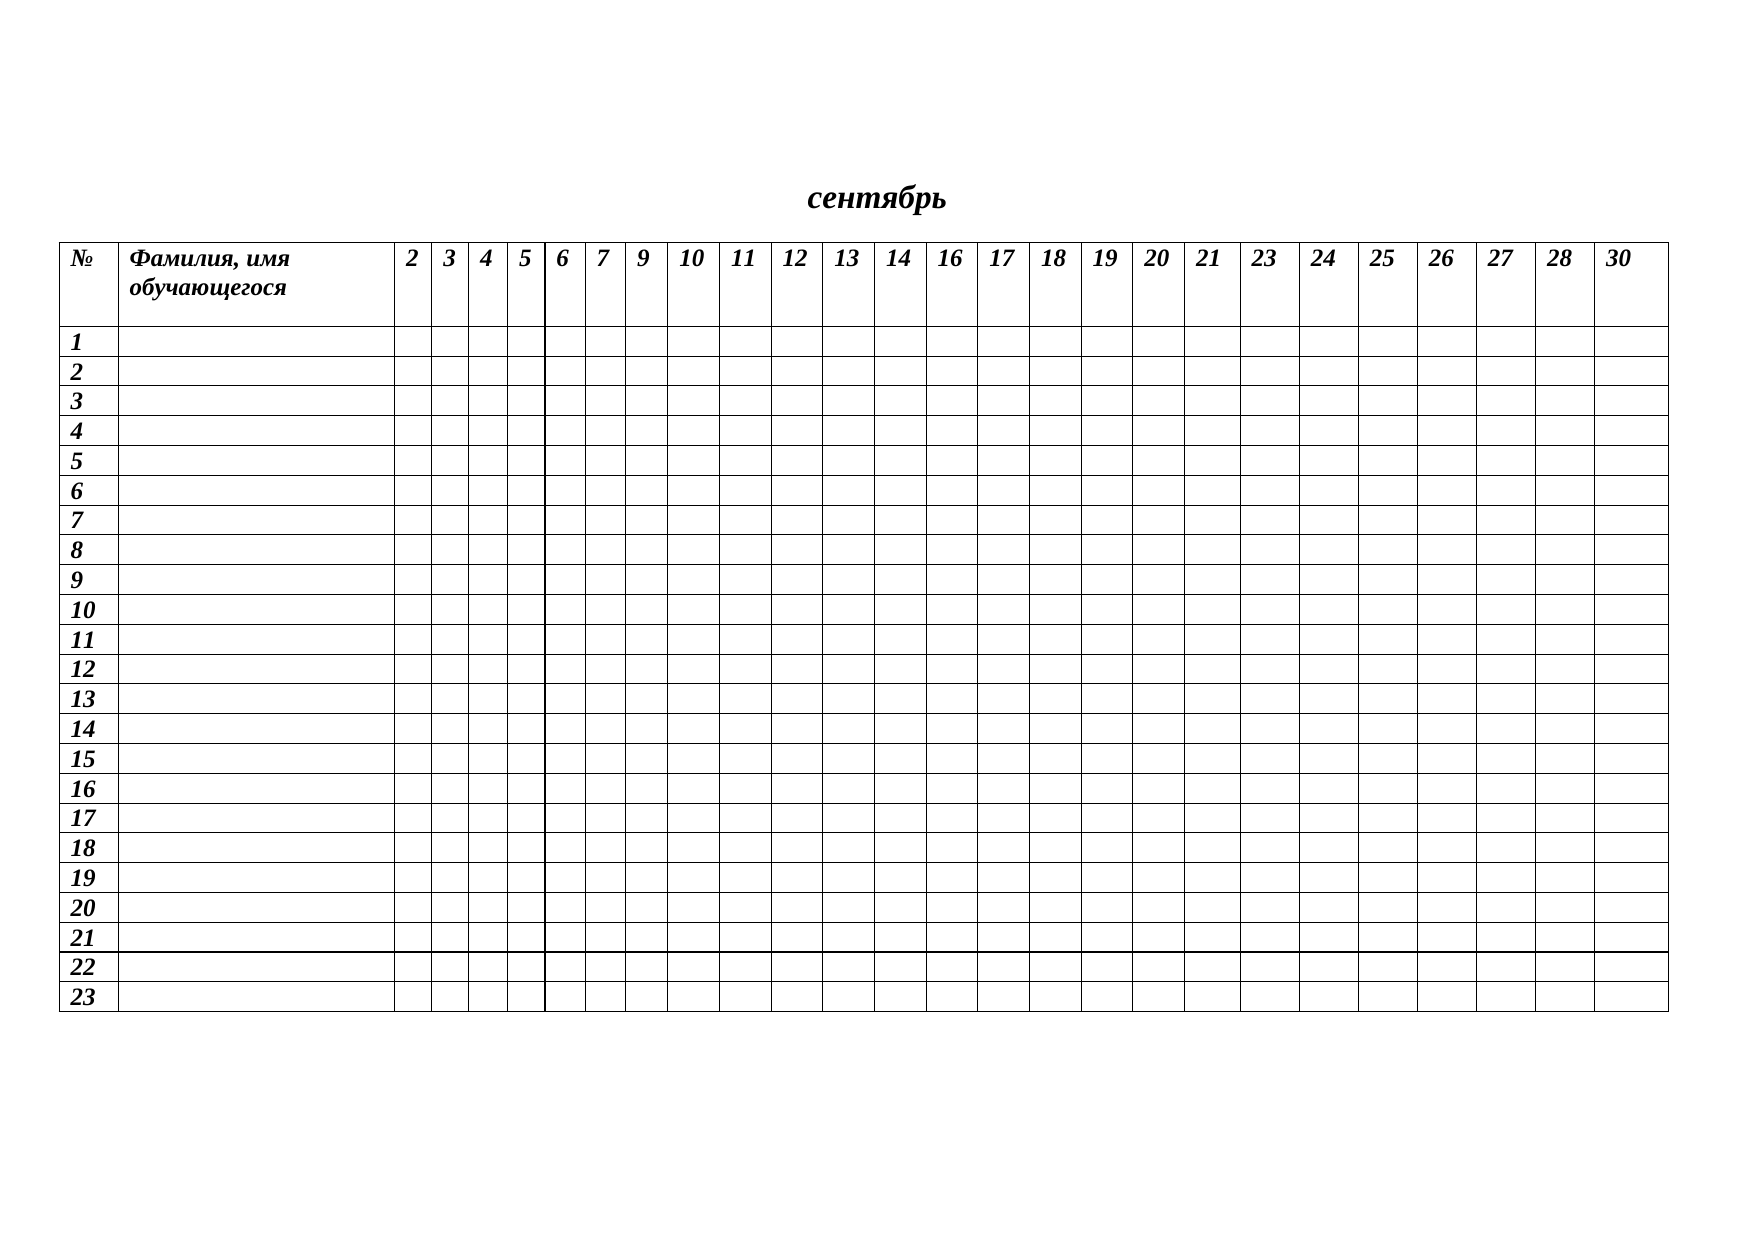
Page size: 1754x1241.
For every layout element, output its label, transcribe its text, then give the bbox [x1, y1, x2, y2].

table_cell [927, 893, 977, 922]
table_cell [395, 684, 431, 713]
table_cell [395, 714, 431, 743]
table_cell [978, 833, 1029, 862]
table_cell [119, 625, 394, 653]
table_cell [1133, 774, 1184, 802]
table_cell [875, 863, 926, 892]
table_cell [1030, 565, 1081, 594]
table_header 4 [469, 243, 507, 326]
table_cell [772, 863, 822, 892]
table_header 10 [668, 243, 719, 326]
table_cell [1595, 833, 1668, 862]
table_header Фамилия, имя обучающегося [119, 243, 394, 326]
table_cell [626, 506, 667, 534]
table_cell [978, 416, 1029, 445]
table_cell [1300, 565, 1358, 594]
table_cell [119, 386, 394, 415]
table_cell [1595, 625, 1668, 653]
table_cell [508, 595, 544, 624]
table_cell [1185, 893, 1240, 922]
table_cell [119, 446, 394, 475]
table_cell [772, 416, 822, 445]
table_header 20 [1133, 243, 1184, 326]
table_cell 1 [60, 327, 118, 356]
table_cell [720, 446, 771, 475]
table_cell [927, 476, 977, 504]
table_cell [823, 327, 874, 356]
table_cell [1359, 535, 1417, 564]
table_cell [1185, 744, 1240, 773]
table_cell [668, 357, 719, 385]
table_cell [1030, 357, 1081, 385]
table_cell [720, 506, 771, 534]
table_cell [1418, 893, 1476, 922]
table_cell [432, 595, 468, 624]
table_cell [546, 655, 585, 683]
table_cell [432, 446, 468, 475]
table_cell [586, 386, 625, 415]
table_cell 4 [60, 416, 118, 445]
table_cell [978, 327, 1029, 356]
table_cell [1185, 357, 1240, 385]
table_cell [1133, 416, 1184, 445]
table_cell [772, 595, 822, 624]
table_cell [978, 744, 1029, 773]
table_cell [720, 684, 771, 713]
table_cell [626, 893, 667, 922]
table_cell [432, 327, 468, 356]
table_cell [1477, 595, 1535, 624]
table_cell [469, 506, 507, 534]
table_cell [546, 357, 585, 385]
table_cell [508, 565, 544, 594]
table_header 27 [1477, 243, 1535, 326]
table_cell [508, 714, 544, 743]
table_cell [1359, 386, 1417, 415]
table_cell [586, 684, 625, 713]
table_cell [508, 446, 544, 475]
table_cell [1300, 446, 1358, 475]
table_cell [927, 744, 977, 773]
table_header 24 [1300, 243, 1358, 326]
table_cell [927, 655, 977, 683]
table_cell [586, 565, 625, 594]
table_cell [1030, 625, 1081, 653]
table_cell [119, 774, 394, 802]
table_cell [432, 744, 468, 773]
table_cell [823, 446, 874, 475]
table_cell [978, 923, 1029, 951]
table_cell [720, 714, 771, 743]
table_cell [772, 923, 822, 951]
table_cell [1359, 684, 1417, 713]
table_cell [1536, 386, 1594, 415]
table_cell [1030, 535, 1081, 564]
table_cell [823, 357, 874, 385]
table_cell [1418, 744, 1476, 773]
table_cell [823, 804, 874, 832]
table_cell 2 [60, 357, 118, 385]
table_cell [1030, 446, 1081, 475]
table_cell [626, 386, 667, 415]
table_cell [546, 506, 585, 534]
table_cell [119, 744, 394, 773]
table_cell [395, 625, 431, 653]
table_cell [1185, 863, 1240, 892]
table_cell [469, 625, 507, 653]
table_cell [508, 863, 544, 892]
table_cell [1477, 923, 1535, 951]
table_cell [1595, 386, 1668, 415]
table_cell 11 [60, 625, 118, 653]
table_cell [626, 923, 667, 951]
table_cell [823, 416, 874, 445]
table_header 11 [720, 243, 771, 326]
table_header 9 [626, 243, 667, 326]
table_cell [432, 535, 468, 564]
table_cell 21 [60, 923, 118, 951]
table_header 7 [586, 243, 625, 326]
table_cell [1241, 804, 1299, 832]
table_cell [432, 953, 468, 981]
table_cell 15 [60, 744, 118, 773]
table_cell [823, 982, 874, 1011]
table_cell [119, 535, 394, 564]
table_cell [508, 357, 544, 385]
table_cell [1185, 446, 1240, 475]
table_cell [978, 446, 1029, 475]
table_cell [119, 863, 394, 892]
table_cell [823, 595, 874, 624]
table_cell 13 [60, 684, 118, 713]
table_cell [668, 982, 719, 1011]
table_cell [823, 476, 874, 504]
table_cell [978, 476, 1029, 504]
table_cell [1082, 506, 1132, 534]
table_cell [1300, 357, 1358, 385]
table_cell [546, 893, 585, 922]
table_cell [1300, 833, 1358, 862]
table_cell [927, 625, 977, 653]
table_cell [1418, 446, 1476, 475]
table_cell [469, 535, 507, 564]
table_cell [1595, 923, 1668, 951]
table_cell [875, 476, 926, 504]
table_cell [546, 744, 585, 773]
table_cell [1133, 744, 1184, 773]
table_cell [1185, 833, 1240, 862]
table_cell [1536, 893, 1594, 922]
table_cell [875, 684, 926, 713]
table_cell [432, 714, 468, 743]
table_cell [1030, 863, 1081, 892]
table_cell [1536, 506, 1594, 534]
table_cell [875, 506, 926, 534]
table_cell [927, 982, 977, 1011]
table_cell [1241, 714, 1299, 743]
table_cell [1359, 625, 1417, 653]
table_cell [432, 476, 468, 504]
table_cell [586, 714, 625, 743]
table_cell [508, 982, 544, 1011]
table_cell [1300, 386, 1358, 415]
table_cell [395, 595, 431, 624]
table_cell [626, 774, 667, 802]
table_cell [720, 327, 771, 356]
table_cell [546, 476, 585, 504]
table_cell [1477, 625, 1535, 653]
table_cell 3 [60, 386, 118, 415]
table_cell [927, 684, 977, 713]
table_cell [1133, 953, 1184, 981]
table_cell [1536, 744, 1594, 773]
table_cell [1133, 625, 1184, 653]
table_cell [432, 386, 468, 415]
table_cell [668, 595, 719, 624]
table_cell [1300, 953, 1358, 981]
table_cell [875, 655, 926, 683]
table_cell [1185, 714, 1240, 743]
table_header 13 [823, 243, 874, 326]
table_cell [1477, 863, 1535, 892]
table_cell [432, 833, 468, 862]
table_cell [1241, 476, 1299, 504]
table_cell [720, 565, 771, 594]
table_cell [1418, 625, 1476, 653]
table_cell [508, 386, 544, 415]
table_cell [1359, 327, 1417, 356]
table_cell [720, 833, 771, 862]
table_cell [1300, 684, 1358, 713]
table_cell [508, 744, 544, 773]
table_cell [1185, 953, 1240, 981]
table_header 23 [1241, 243, 1299, 326]
table_cell 9 [60, 565, 118, 594]
table_cell [1300, 506, 1358, 534]
table_cell [1133, 982, 1184, 1011]
table_cell [469, 565, 507, 594]
table_cell [720, 982, 771, 1011]
table_cell [875, 923, 926, 951]
table_cell [1133, 327, 1184, 356]
table_cell [1359, 595, 1417, 624]
table_cell [978, 386, 1029, 415]
table_cell [1241, 863, 1299, 892]
table_cell [508, 416, 544, 445]
table_cell [1477, 982, 1535, 1011]
table_cell [626, 595, 667, 624]
table_cell [1133, 923, 1184, 951]
table_cell 6 [60, 476, 118, 504]
table_cell [720, 744, 771, 773]
table_cell [546, 863, 585, 892]
table_cell [119, 893, 394, 922]
table_cell [626, 833, 667, 862]
table_cell [668, 804, 719, 832]
table_cell [823, 506, 874, 534]
table_cell [469, 684, 507, 713]
table_cell [1359, 476, 1417, 504]
table_cell [1477, 833, 1535, 862]
table_cell [508, 506, 544, 534]
table_cell [432, 655, 468, 683]
table_cell [1359, 357, 1417, 385]
table_cell 23 [60, 982, 118, 1011]
table_cell [395, 386, 431, 415]
table_cell [432, 774, 468, 802]
table_cell [772, 774, 822, 802]
table_cell [1359, 506, 1417, 534]
table_cell [927, 386, 977, 415]
table_header 12 [772, 243, 822, 326]
table_cell [1359, 923, 1417, 951]
table_cell [1536, 476, 1594, 504]
table_cell [927, 953, 977, 981]
table_cell [823, 565, 874, 594]
table_cell [823, 714, 874, 743]
table_cell [927, 506, 977, 534]
table_cell [720, 923, 771, 951]
table_cell [1241, 774, 1299, 802]
table_cell [927, 863, 977, 892]
table_cell [1030, 982, 1081, 1011]
table_cell [1595, 327, 1668, 356]
table_cell [1595, 506, 1668, 534]
table_cell [508, 833, 544, 862]
table_cell [1030, 655, 1081, 683]
table_cell [395, 982, 431, 1011]
table_cell [875, 833, 926, 862]
table_header 6 [546, 243, 585, 326]
table_cell [1241, 506, 1299, 534]
table_cell [1133, 684, 1184, 713]
table_cell [823, 923, 874, 951]
table_cell [978, 684, 1029, 713]
table_cell [1300, 863, 1358, 892]
table_cell [668, 893, 719, 922]
table_cell [1030, 923, 1081, 951]
table_cell [1595, 953, 1668, 981]
table_cell [978, 804, 1029, 832]
table_cell [626, 684, 667, 713]
table_cell [978, 595, 1029, 624]
table_cell [1133, 506, 1184, 534]
table_cell [626, 863, 667, 892]
table_cell [119, 982, 394, 1011]
table_cell [1536, 446, 1594, 475]
table_cell [626, 327, 667, 356]
table_header 5 [508, 243, 544, 326]
table_cell [626, 804, 667, 832]
table_cell [119, 506, 394, 534]
table_cell [1185, 655, 1240, 683]
table_cell [395, 565, 431, 594]
table_cell [546, 327, 585, 356]
table_cell [586, 357, 625, 385]
table_cell [1030, 386, 1081, 415]
table_cell [1030, 684, 1081, 713]
table_cell [586, 416, 625, 445]
table_cell [1359, 446, 1417, 475]
table_cell [1082, 357, 1132, 385]
table_cell [823, 893, 874, 922]
table_cell [720, 535, 771, 564]
table_cell [1082, 833, 1132, 862]
table_header 28 [1536, 243, 1594, 326]
table_cell [119, 953, 394, 981]
table_cell [875, 327, 926, 356]
table_cell [1300, 923, 1358, 951]
table_cell [586, 446, 625, 475]
table_cell [1477, 774, 1535, 802]
table_cell [1241, 893, 1299, 922]
table_cell [772, 386, 822, 415]
table_cell [1185, 804, 1240, 832]
text сентябрь [118, 177, 1636, 216]
table_cell [586, 744, 625, 773]
table_cell [1418, 982, 1476, 1011]
table_cell [119, 595, 394, 624]
table_cell [1300, 416, 1358, 445]
table_cell [1359, 804, 1417, 832]
table_cell [1082, 744, 1132, 773]
table_cell [1133, 833, 1184, 862]
table_cell [927, 446, 977, 475]
table_cell [1477, 506, 1535, 534]
table_cell [772, 476, 822, 504]
table_cell [1082, 714, 1132, 743]
table_cell [1536, 774, 1594, 802]
table_cell [875, 535, 926, 564]
table_cell [395, 535, 431, 564]
table_cell [875, 386, 926, 415]
table_cell [1185, 982, 1240, 1011]
table_cell [1030, 506, 1081, 534]
table_cell [668, 863, 719, 892]
table_cell 12 [60, 655, 118, 683]
table_cell [720, 357, 771, 385]
table_cell [1536, 595, 1594, 624]
table_cell [626, 953, 667, 981]
table_cell [720, 804, 771, 832]
table_cell [1082, 565, 1132, 594]
table_cell [1359, 863, 1417, 892]
table_cell [546, 684, 585, 713]
table_cell [395, 446, 431, 475]
table_cell [1300, 714, 1358, 743]
table_cell [1595, 357, 1668, 385]
table_cell [1595, 893, 1668, 922]
table_cell [1030, 416, 1081, 445]
table_cell [119, 684, 394, 713]
table_cell [432, 863, 468, 892]
table_cell [626, 714, 667, 743]
table_cell [720, 655, 771, 683]
table_cell [875, 416, 926, 445]
table_cell [1536, 416, 1594, 445]
table_cell [1418, 535, 1476, 564]
table_cell [927, 595, 977, 624]
table_cell [469, 655, 507, 683]
table_cell [927, 833, 977, 862]
table_cell [1241, 923, 1299, 951]
table_header 3 [432, 243, 468, 326]
table_cell [395, 357, 431, 385]
table_cell [546, 804, 585, 832]
table_cell [927, 714, 977, 743]
table_cell [1185, 506, 1240, 534]
table_cell [1300, 595, 1358, 624]
table_cell [119, 804, 394, 832]
table_header 2 [395, 243, 431, 326]
table_cell [772, 982, 822, 1011]
table_cell [626, 625, 667, 653]
table_cell [395, 774, 431, 802]
table_cell [668, 655, 719, 683]
table_cell [1536, 804, 1594, 832]
table_cell [1536, 982, 1594, 1011]
table_cell [1595, 744, 1668, 773]
table_cell 22 [60, 953, 118, 981]
table_cell [1030, 476, 1081, 504]
table_cell [772, 446, 822, 475]
table_cell [586, 923, 625, 951]
table_cell [772, 506, 822, 534]
table_cell [927, 357, 977, 385]
table_cell [823, 953, 874, 981]
table_cell [1133, 565, 1184, 594]
table_cell [1185, 476, 1240, 504]
table_cell [586, 595, 625, 624]
table_cell [469, 327, 507, 356]
table_cell [1477, 744, 1535, 773]
table_cell [586, 327, 625, 356]
table_cell [1300, 804, 1358, 832]
table_cell [823, 625, 874, 653]
table_cell [720, 863, 771, 892]
table_cell [1241, 416, 1299, 445]
table_cell [1595, 714, 1668, 743]
table_cell [119, 923, 394, 951]
table_cell [668, 327, 719, 356]
table_cell [432, 923, 468, 951]
table_cell [1185, 327, 1240, 356]
table_cell [978, 565, 1029, 594]
table_cell [395, 953, 431, 981]
table_cell [1030, 833, 1081, 862]
table_cell [1241, 744, 1299, 773]
table_cell [1536, 655, 1594, 683]
table_cell [1418, 774, 1476, 802]
table_cell [1595, 774, 1668, 802]
table_cell [1185, 595, 1240, 624]
table_cell [1477, 357, 1535, 385]
table_cell [720, 625, 771, 653]
table_cell [1477, 565, 1535, 594]
table_cell [469, 714, 507, 743]
table_cell [469, 446, 507, 475]
table_cell [772, 833, 822, 862]
table_cell [772, 357, 822, 385]
table_cell [508, 774, 544, 802]
table_cell [1359, 655, 1417, 683]
table_cell [1418, 386, 1476, 415]
table_cell [546, 833, 585, 862]
table_header 19 [1082, 243, 1132, 326]
table_cell [1359, 953, 1417, 981]
table_cell [1241, 446, 1299, 475]
table_cell [1030, 953, 1081, 981]
table_cell [1241, 833, 1299, 862]
table_cell [1477, 446, 1535, 475]
table_cell [668, 774, 719, 802]
table_cell [546, 565, 585, 594]
table_cell [1418, 476, 1476, 504]
table_cell [586, 833, 625, 862]
table_cell [119, 476, 394, 504]
table_cell [978, 625, 1029, 653]
table_cell [586, 655, 625, 683]
table_cell 5 [60, 446, 118, 475]
table_cell [720, 416, 771, 445]
table_cell [1418, 863, 1476, 892]
table_cell [823, 863, 874, 892]
table_cell [668, 386, 719, 415]
table_cell [668, 923, 719, 951]
table_cell [395, 893, 431, 922]
table_cell [546, 625, 585, 653]
table_cell [1082, 446, 1132, 475]
table_cell 18 [60, 833, 118, 862]
table_cell [1359, 714, 1417, 743]
table_cell [927, 416, 977, 445]
table_cell [1133, 476, 1184, 504]
table_cell [927, 923, 977, 951]
table_cell [772, 953, 822, 981]
table_cell [1477, 386, 1535, 415]
table_cell [1536, 535, 1594, 564]
table_cell [1241, 595, 1299, 624]
table_cell [119, 714, 394, 743]
table_cell [432, 625, 468, 653]
table_cell [668, 476, 719, 504]
table_cell [823, 386, 874, 415]
table_cell [508, 655, 544, 683]
table_cell [586, 804, 625, 832]
table_cell [823, 655, 874, 683]
table_cell [1359, 744, 1417, 773]
table_cell 20 [60, 893, 118, 922]
table_cell [720, 595, 771, 624]
table_header 14 [875, 243, 926, 326]
table_cell [508, 953, 544, 981]
table_cell [586, 476, 625, 504]
table_cell [1418, 357, 1476, 385]
table_cell [395, 744, 431, 773]
table_cell [1536, 833, 1594, 862]
table_header 17 [978, 243, 1029, 326]
table_cell [432, 565, 468, 594]
table_cell [823, 535, 874, 564]
table_cell [1241, 655, 1299, 683]
table_cell [1082, 476, 1132, 504]
table_cell [1477, 953, 1535, 981]
table_cell [668, 565, 719, 594]
table_cell [772, 744, 822, 773]
table_cell [119, 357, 394, 385]
table_cell 16 [60, 774, 118, 802]
table_cell [626, 982, 667, 1011]
table_cell [1030, 744, 1081, 773]
table_cell [1418, 804, 1476, 832]
table_cell [1595, 476, 1668, 504]
table_cell [395, 655, 431, 683]
table_cell [1082, 982, 1132, 1011]
table_cell [1241, 386, 1299, 415]
table_cell [1418, 595, 1476, 624]
table_header 21 [1185, 243, 1240, 326]
table_cell [772, 804, 822, 832]
table_cell [586, 982, 625, 1011]
table_cell [668, 535, 719, 564]
table_cell [626, 416, 667, 445]
table_cell [1477, 804, 1535, 832]
table_cell [626, 535, 667, 564]
table_cell [1185, 386, 1240, 415]
table_cell [626, 744, 667, 773]
table_cell 17 [60, 804, 118, 832]
table_cell [978, 893, 1029, 922]
table_cell [1477, 655, 1535, 683]
table_cell [668, 744, 719, 773]
table_header 26 [1418, 243, 1476, 326]
table_cell [1418, 565, 1476, 594]
table_cell [1241, 982, 1299, 1011]
table_cell [927, 535, 977, 564]
table_cell [432, 982, 468, 1011]
table_cell [1300, 625, 1358, 653]
table_cell [469, 833, 507, 862]
table_cell 8 [60, 535, 118, 564]
table_cell [1418, 714, 1476, 743]
table_cell [875, 565, 926, 594]
table_cell [469, 893, 507, 922]
table_cell [720, 893, 771, 922]
table_cell [432, 804, 468, 832]
table_cell [978, 506, 1029, 534]
table_cell [1082, 655, 1132, 683]
table_cell [508, 684, 544, 713]
table_cell [1133, 535, 1184, 564]
table_cell [1477, 327, 1535, 356]
table_cell [1418, 684, 1476, 713]
table_cell [772, 327, 822, 356]
table_cell [1082, 863, 1132, 892]
table_cell [1082, 804, 1132, 832]
table_cell [508, 804, 544, 832]
table_cell [508, 535, 544, 564]
table_cell [1595, 863, 1668, 892]
table_cell [668, 416, 719, 445]
table_cell [1300, 893, 1358, 922]
table_cell [1185, 774, 1240, 802]
table_header 25 [1359, 243, 1417, 326]
table_cell [1536, 923, 1594, 951]
table_cell [772, 535, 822, 564]
table_cell [978, 982, 1029, 1011]
table_cell [586, 625, 625, 653]
table_cell [668, 684, 719, 713]
table_cell [1418, 506, 1476, 534]
table_cell [119, 655, 394, 683]
table_cell [875, 953, 926, 981]
table_cell [875, 744, 926, 773]
table_cell [1241, 535, 1299, 564]
table_cell [875, 446, 926, 475]
table_cell [1133, 893, 1184, 922]
table_cell [823, 833, 874, 862]
table_cell [395, 863, 431, 892]
table_cell [1477, 416, 1535, 445]
table_cell [978, 655, 1029, 683]
table_cell [1536, 625, 1594, 653]
table_cell [1300, 476, 1358, 504]
table_cell [823, 744, 874, 773]
table_cell [720, 476, 771, 504]
table_cell [1418, 953, 1476, 981]
table_cell [1300, 327, 1358, 356]
table_cell [1133, 446, 1184, 475]
table_cell [1082, 386, 1132, 415]
table_cell [469, 386, 507, 415]
table_cell [469, 357, 507, 385]
table_cell [1133, 386, 1184, 415]
table_cell [772, 655, 822, 683]
table_cell [978, 774, 1029, 802]
table_cell [1536, 714, 1594, 743]
table_cell [1082, 953, 1132, 981]
table_cell [1595, 565, 1668, 594]
table_cell [875, 893, 926, 922]
table_cell [720, 774, 771, 802]
table_cell [720, 953, 771, 981]
table_cell [395, 327, 431, 356]
table_cell [1133, 655, 1184, 683]
table_cell [1185, 416, 1240, 445]
table_cell [1082, 327, 1132, 356]
table_cell [508, 893, 544, 922]
table_cell [1536, 357, 1594, 385]
table_cell [1082, 774, 1132, 802]
table_cell [546, 416, 585, 445]
table_cell [668, 446, 719, 475]
table_cell [772, 714, 822, 743]
table_cell [432, 684, 468, 713]
table_header № [60, 243, 118, 326]
table_cell [1133, 357, 1184, 385]
table_cell [1536, 863, 1594, 892]
table_cell [875, 982, 926, 1011]
table_cell [927, 565, 977, 594]
table_cell [1595, 416, 1668, 445]
table_cell [1133, 714, 1184, 743]
table_cell [546, 386, 585, 415]
table_cell [626, 446, 667, 475]
table_cell [1595, 804, 1668, 832]
table_cell [432, 416, 468, 445]
table_cell [626, 357, 667, 385]
table_cell [1418, 416, 1476, 445]
table_cell [1300, 982, 1358, 1011]
table_cell [395, 833, 431, 862]
table_cell [875, 774, 926, 802]
table_cell [1030, 714, 1081, 743]
table_cell [546, 714, 585, 743]
table_cell [395, 804, 431, 832]
table_cell [978, 357, 1029, 385]
table_cell [1418, 833, 1476, 862]
table_cell [823, 774, 874, 802]
table_cell [469, 774, 507, 802]
table_cell [546, 774, 585, 802]
table_cell [469, 476, 507, 504]
table_cell [469, 595, 507, 624]
table_cell [1133, 804, 1184, 832]
table_cell [1133, 863, 1184, 892]
table_cell [1595, 535, 1668, 564]
table_cell [432, 357, 468, 385]
table_cell [978, 863, 1029, 892]
table_cell [1477, 535, 1535, 564]
table_cell [395, 476, 431, 504]
table_cell [927, 327, 977, 356]
table_cell [1185, 565, 1240, 594]
table_cell [978, 714, 1029, 743]
table_cell [1185, 535, 1240, 564]
table_cell [875, 804, 926, 832]
table_cell [1241, 625, 1299, 653]
table_cell [875, 714, 926, 743]
table_cell [469, 744, 507, 773]
table_cell [772, 893, 822, 922]
table_cell [1418, 923, 1476, 951]
table_cell [1595, 684, 1668, 713]
table_cell [546, 953, 585, 981]
table_cell [1133, 595, 1184, 624]
table_cell [668, 833, 719, 862]
table_cell [469, 863, 507, 892]
table_cell [586, 953, 625, 981]
table_cell [626, 565, 667, 594]
table_cell [1082, 923, 1132, 951]
table_cell [1477, 714, 1535, 743]
table_cell [1241, 327, 1299, 356]
table_cell [668, 625, 719, 653]
table_cell [586, 893, 625, 922]
table_cell [978, 535, 1029, 564]
table_cell [1185, 625, 1240, 653]
table_cell [1595, 595, 1668, 624]
table_cell [1536, 565, 1594, 594]
table_cell [668, 953, 719, 981]
table_cell [1595, 446, 1668, 475]
table_cell [1477, 893, 1535, 922]
table_cell [508, 625, 544, 653]
table_cell [1241, 953, 1299, 981]
table_cell [772, 565, 822, 594]
table_cell [1359, 893, 1417, 922]
table_cell [1030, 327, 1081, 356]
table_cell [1185, 923, 1240, 951]
table_cell [927, 774, 977, 802]
table_cell [978, 953, 1029, 981]
table_cell [626, 655, 667, 683]
table_cell [1030, 893, 1081, 922]
table_cell 19 [60, 863, 118, 892]
table_cell [1030, 804, 1081, 832]
table_cell [508, 327, 544, 356]
table_cell [668, 506, 719, 534]
table_cell [875, 625, 926, 653]
table_cell [469, 804, 507, 832]
table_cell [1300, 535, 1358, 564]
table_cell [875, 595, 926, 624]
table_cell [1477, 476, 1535, 504]
table_cell [1300, 744, 1358, 773]
table_cell [1241, 357, 1299, 385]
table_cell [1082, 416, 1132, 445]
table_cell [395, 416, 431, 445]
table_cell [927, 804, 977, 832]
table_cell [432, 506, 468, 534]
table_cell [1030, 774, 1081, 802]
table_header 30 [1595, 243, 1668, 326]
table_header 16 [927, 243, 977, 326]
table_cell [508, 923, 544, 951]
table_cell [772, 625, 822, 653]
table_cell [1082, 535, 1132, 564]
table_cell [1536, 684, 1594, 713]
table_cell [546, 446, 585, 475]
table_cell [875, 357, 926, 385]
table_cell [1477, 684, 1535, 713]
table_cell [626, 476, 667, 504]
table_cell [1418, 655, 1476, 683]
table_cell 7 [60, 506, 118, 534]
table_cell [1359, 982, 1417, 1011]
table_cell [395, 506, 431, 534]
table_cell [119, 565, 394, 594]
table_cell [469, 982, 507, 1011]
table_cell [119, 833, 394, 862]
table_cell [1241, 684, 1299, 713]
table_cell [586, 774, 625, 802]
table_cell [1536, 327, 1594, 356]
table_cell [1185, 684, 1240, 713]
table_cell [586, 506, 625, 534]
table_cell [119, 327, 394, 356]
table_cell [546, 923, 585, 951]
table_cell [1359, 774, 1417, 802]
table_cell [546, 535, 585, 564]
table_cell [546, 595, 585, 624]
table_cell [1241, 565, 1299, 594]
table_cell [1418, 327, 1476, 356]
table_cell [720, 386, 771, 415]
table_cell [1082, 684, 1132, 713]
table_cell [1300, 774, 1358, 802]
table_cell [823, 684, 874, 713]
table_cell [1300, 655, 1358, 683]
table_cell [1595, 655, 1668, 683]
table_cell 14 [60, 714, 118, 743]
table_cell [1030, 595, 1081, 624]
table_cell [469, 953, 507, 981]
table_cell [1536, 953, 1594, 981]
table_cell [586, 535, 625, 564]
table_cell 10 [60, 595, 118, 624]
table_cell [1359, 416, 1417, 445]
table_cell [508, 476, 544, 504]
table_cell [668, 714, 719, 743]
table_cell [1082, 893, 1132, 922]
table_cell [586, 863, 625, 892]
table_cell [432, 893, 468, 922]
table_cell [1359, 565, 1417, 594]
table_cell [772, 684, 822, 713]
table_cell [1082, 595, 1132, 624]
table_cell [546, 982, 585, 1011]
table_cell [469, 923, 507, 951]
table_cell [395, 923, 431, 951]
table_header 18 [1030, 243, 1081, 326]
table_cell [119, 416, 394, 445]
table_cell [1082, 625, 1132, 653]
table_cell [469, 416, 507, 445]
table_cell [1359, 833, 1417, 862]
table_cell [1595, 982, 1668, 1011]
